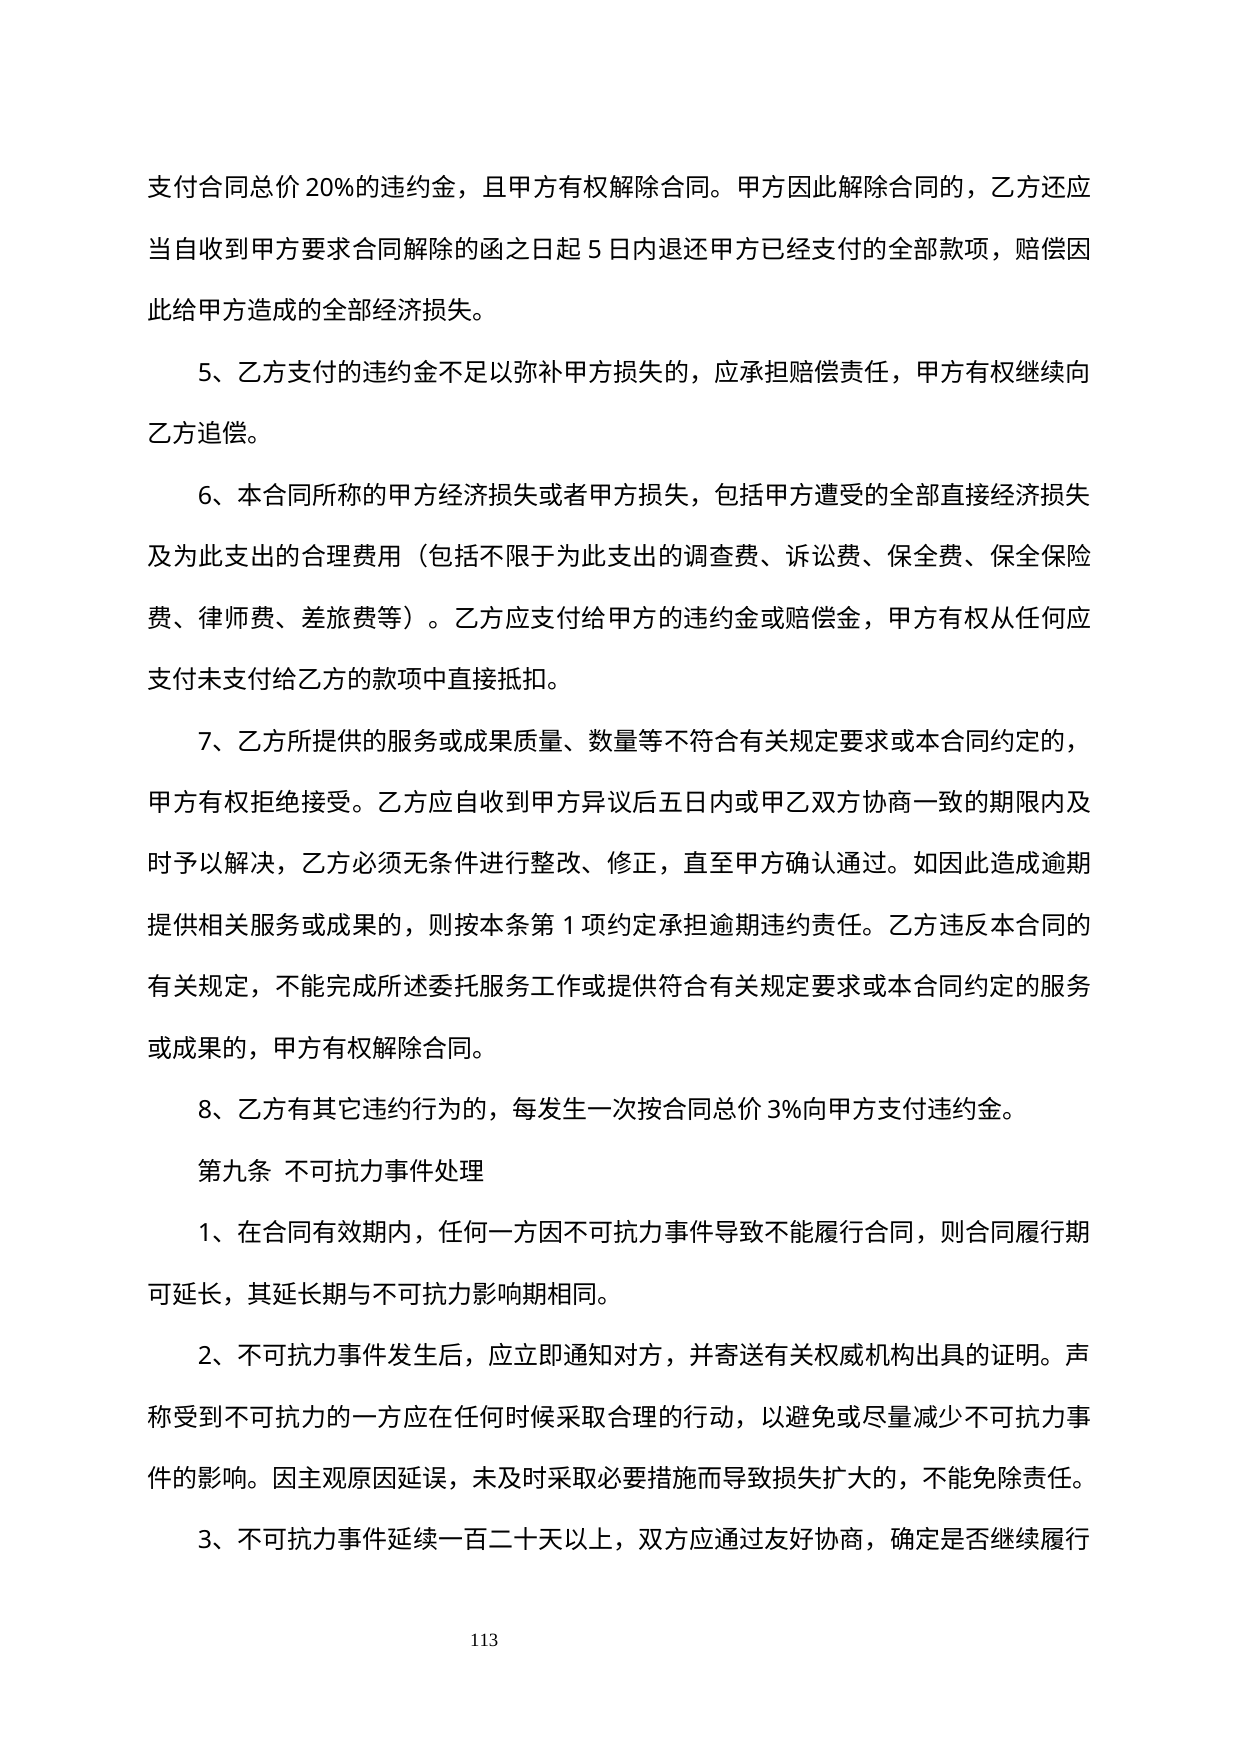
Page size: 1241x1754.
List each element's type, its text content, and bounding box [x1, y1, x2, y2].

text 7、乙方所提供的服务或成果质量、数量等不符合有关规定要求或本合同约定的，甲方有权拒绝接受。乙方应自收到甲方异议后五日内或甲乙双方协商一致的期限内及时予以解决，乙方必须无条件进行整改、修正，直至甲方确认通过。如因此造成逾期提供相关服务或成果的，则按本条第1项约定承担逾期违约责任。乙方违反本合同的有关规定，不能完成所述委托服务工作或提供符合有关规定要求或本合同约定的服务或成果的，甲方有权解除合同。 [148, 701, 1093, 1069]
text 5、乙方支付的违约金不足以弥补甲方损失的，应承担赔偿责任，甲方有权继续向乙方追偿。 [148, 332, 1093, 455]
text 6、本合同所称的甲方经济损失或者甲方损失，包括甲方遭受的全部直接经济损失及为此支出的合理费用（包括不限于为此支出的调查费、诉讼费、保全费、保全保险费、律师费、差旅费等）。乙方应支付给甲方的违约金或赔偿金，甲方有权从任何应支付未支付给乙方的款项中直接抵扣。 [148, 455, 1093, 701]
text 2、不可抗力事件发生后，应立即通知对方，并寄送有关权威机构出具的证明。声称受到不可抗力的一方应在任何时候采取合理的行动，以避免或尽量减少不可抗力事件的影响。因主观原因延误，未及时采取必要措施而导致损失扩大的，不能免除责任。 [148, 1315, 1093, 1500]
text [148, 1500, 1093, 1561]
text 第九条 不可抗力事件处理 [148, 1131, 1093, 1192]
text 8、乙方有其它违约行为的，每发生一次按合同总价3%向甲方支付违约金。 [148, 1069, 1093, 1131]
text 1、在合同有效期内，任何一方因不可抗力事件导致不能履行合同，则合同履行期可延长，其延长期与不可抗力影响期相同。 [148, 1192, 1093, 1315]
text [148, 148, 1093, 332]
